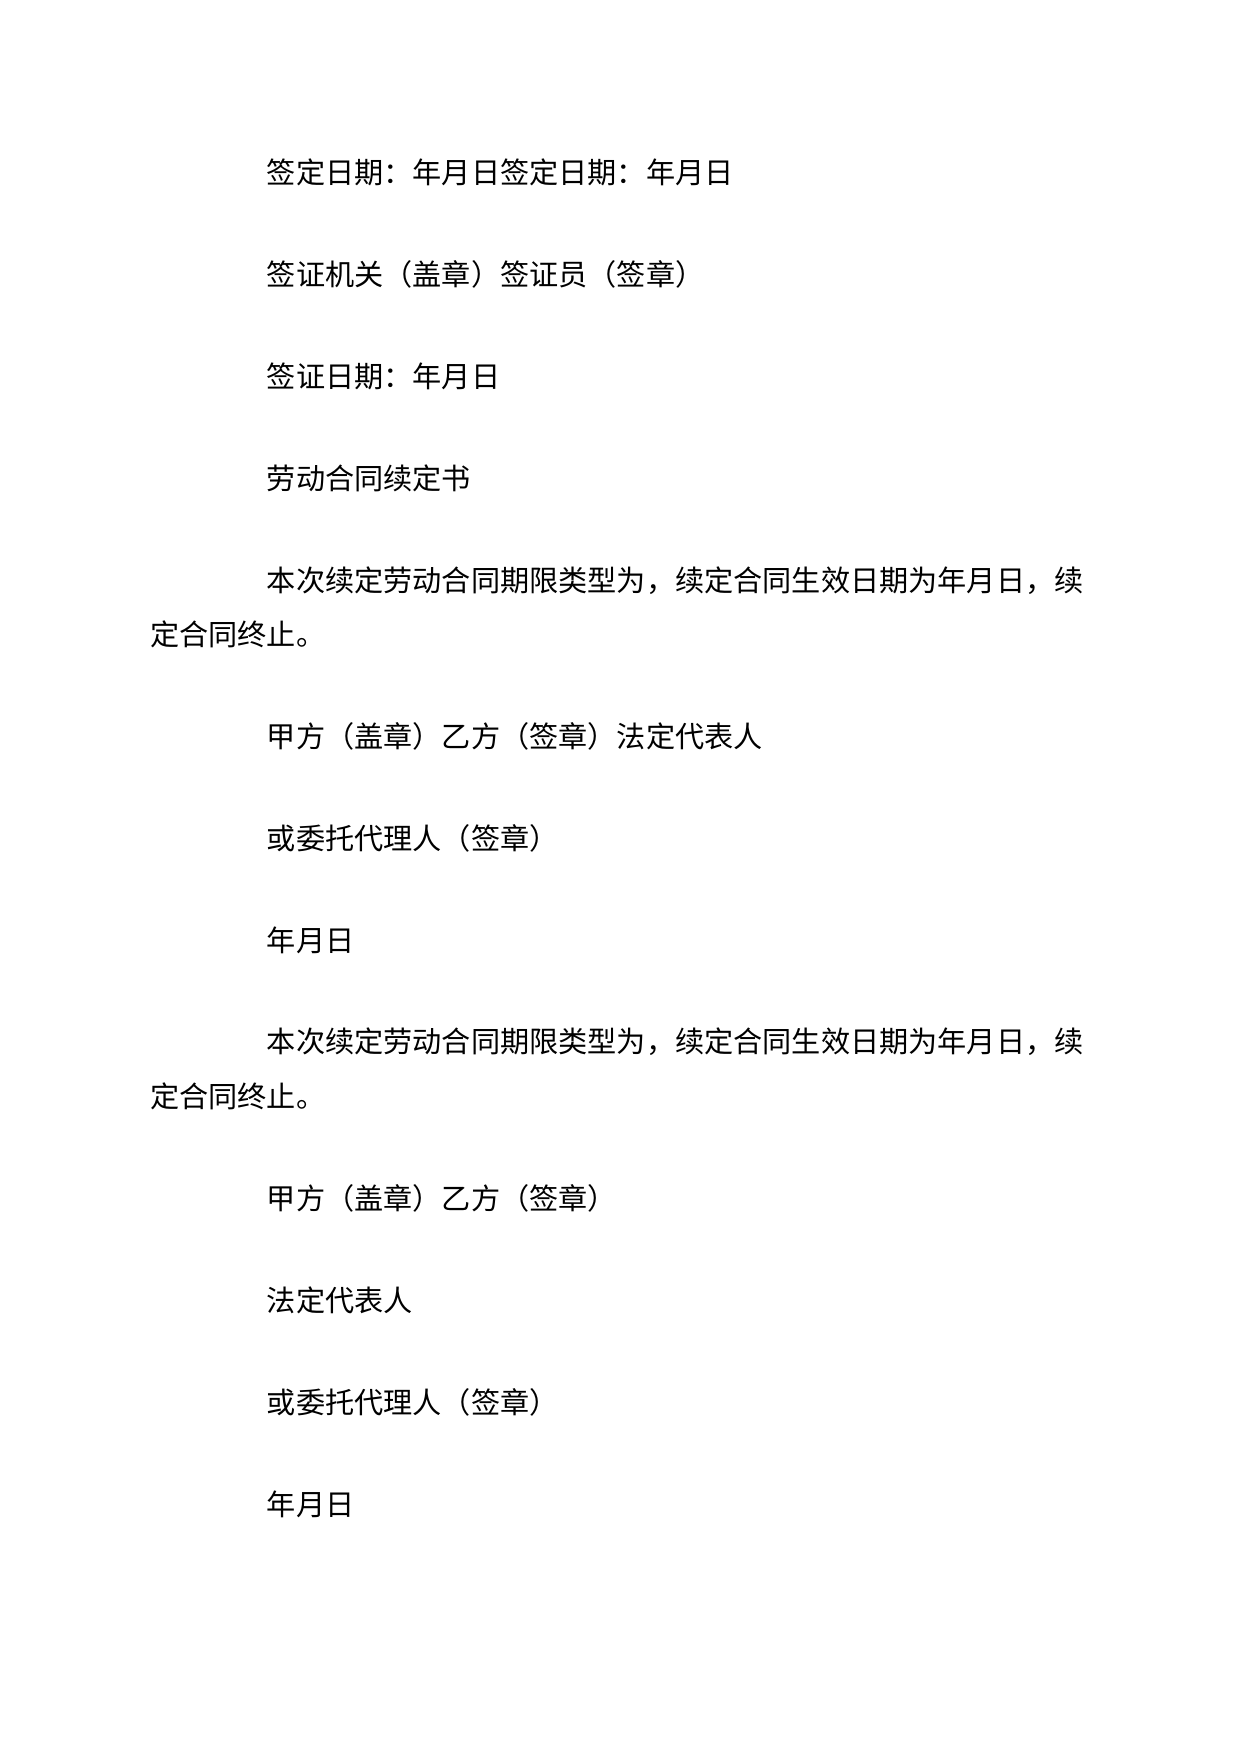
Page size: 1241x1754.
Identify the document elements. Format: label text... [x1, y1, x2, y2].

text 劳动合同续定书 [150, 455, 1090, 498]
text 甲方（盖章）乙方（签章） [150, 1176, 1090, 1218]
text 年月日 [150, 917, 1090, 959]
text 法定代表人 [150, 1277, 1090, 1320]
text 本次续定劳动合同期限类型为，续定合同生效日期为年月日，续定合同终止。 [150, 1019, 1090, 1116]
text 或委托代理人（签章） [150, 816, 1090, 858]
text 年月日 [150, 1481, 1090, 1523]
text 签定日期：年月日签定日期：年月日 [150, 150, 1090, 192]
text 本次续定劳动合同期限类型为，续定合同生效日期为年月日，续定合同终止。 [150, 557, 1090, 654]
text 甲方（盖章）乙方（签章）法定代表人 [150, 714, 1090, 756]
text 签证机关（盖章）签证员（签章） [150, 252, 1090, 294]
text 或委托代理人（签章） [150, 1379, 1090, 1422]
text 签证日期：年月日 [150, 353, 1090, 396]
